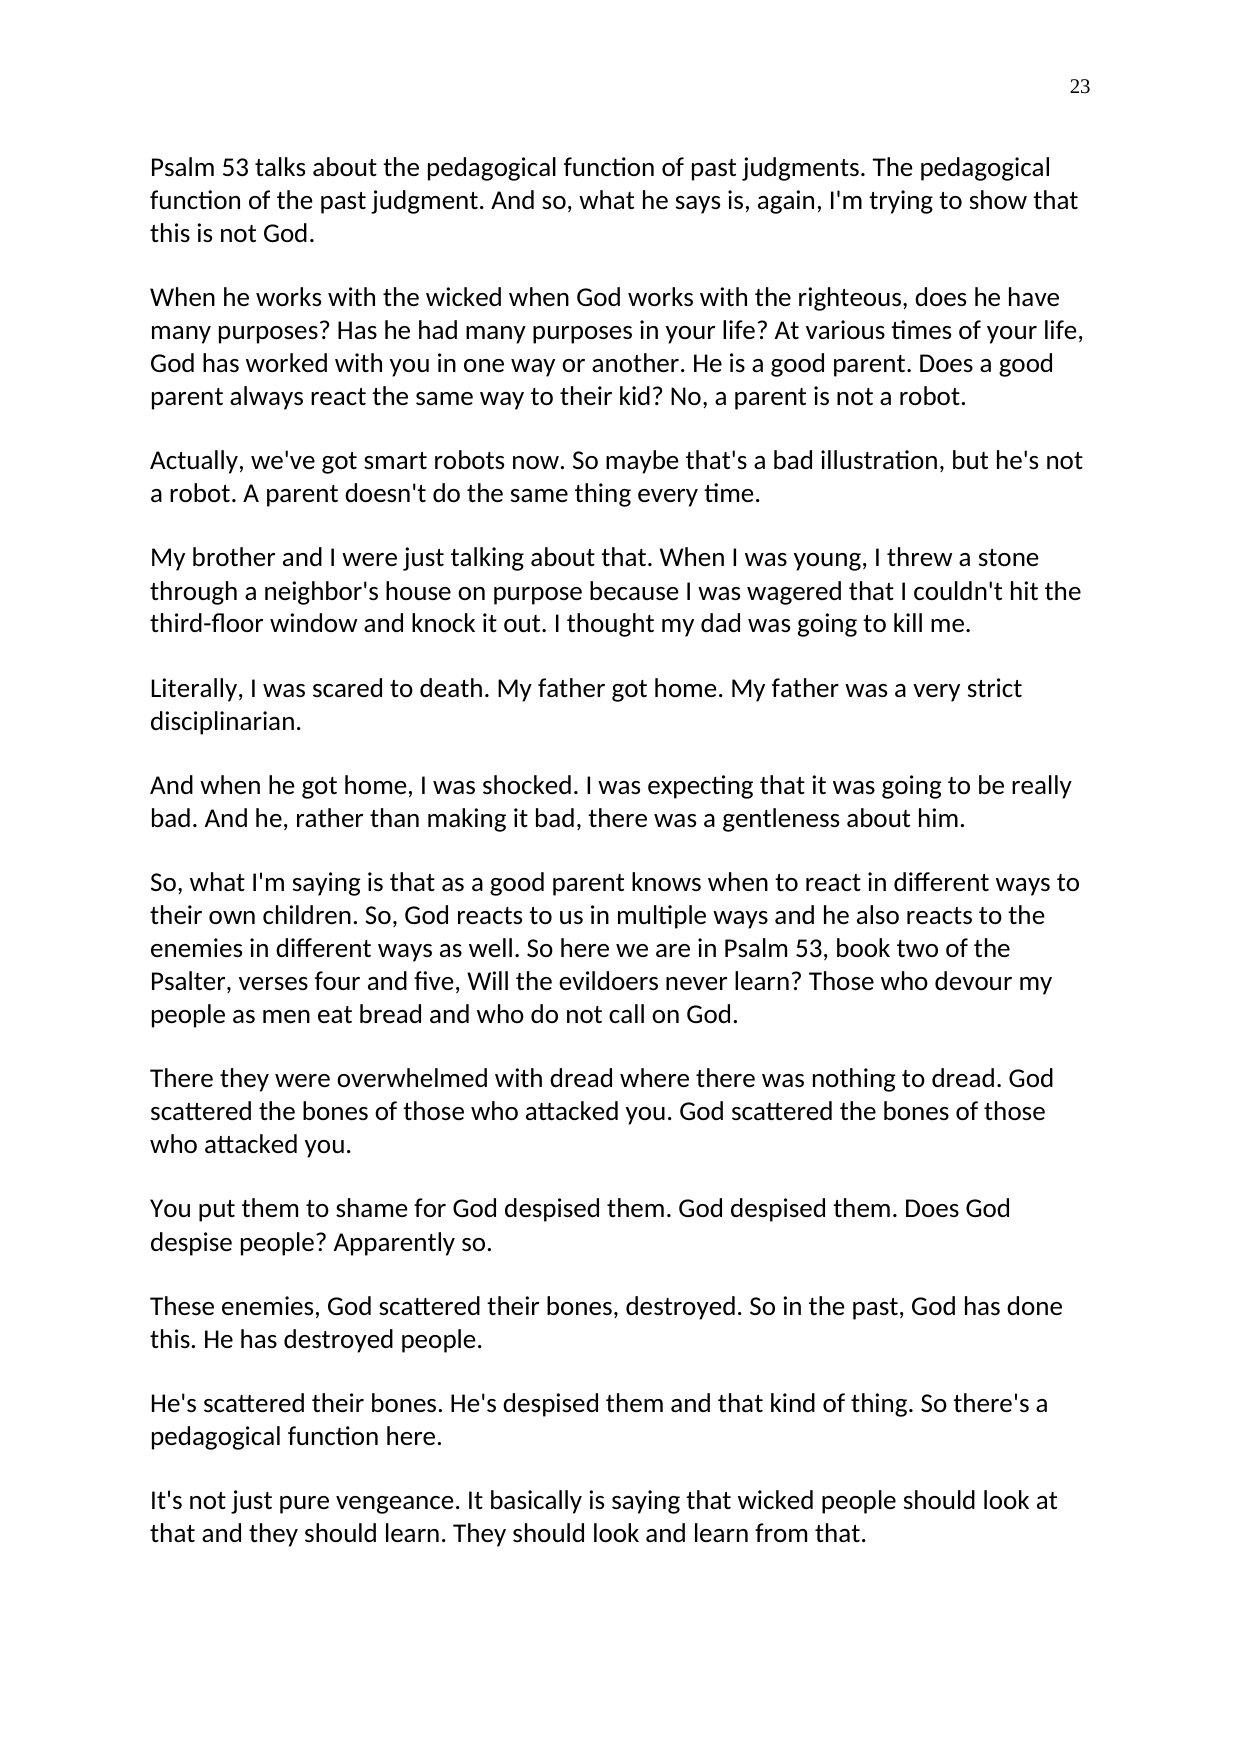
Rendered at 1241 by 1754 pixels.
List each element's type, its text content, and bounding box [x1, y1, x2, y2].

text Psalm 53 talks about the pedagogical function of past judgments. The pedagogical function of the past judgment. And so, what he says is, again, I'm trying to show that this is not God. [150, 150, 1090, 249]
text You put them to shame for God despised them. God despised them. Does God despise people? Apparently so. [150, 1192, 1090, 1258]
text My brother and I were just talking about that. When I was young, I threw a stone through a neighbor's house on purpose because I was wagered that I couldn't hit the third-floor window and knock it out. I thought my dad was going to kill me. [150, 541, 1090, 640]
text Actually, we've got smart robots now. So maybe that's a bad illustration, but he's not a robot. A parent doesn't do the same thing every time. [150, 443, 1090, 509]
text These enemies, God scattered their bones, destroyed. So in the past, God has done this. He has destroyed people. [150, 1289, 1090, 1355]
text And when he got home, I was shocked. I was expecting that it was going to be really bad. And he, rather than making it bad, there was a gentleness about him. [150, 768, 1090, 834]
text It's not just pure vengeance. It basically is saying that wicked people should look at that and they should learn. They should look and learn from that. [150, 1483, 1090, 1549]
text He's scattered their bones. He's despised them and that kind of thing. So there's a pedagogical function here. [150, 1386, 1090, 1452]
text Literally, I was scared to death. My father got home. My father was a very strict disciplinarian. [150, 671, 1090, 737]
text So, what I'm saying is that as a good parent knows when to react in different ways to their own children. So, God reacts to us in multiple ways and he also reacts to the enemies in different ways as well. So here we are in Psalm 53, book two of the Psalter, verses four and five, Will the evildoers never learn? Those who devour my people as men eat bread and who do not call on God. [150, 865, 1090, 1030]
text When he works with the wicked when God works with the righteous, does he have many purposes? Has he had many purposes in your life? At various times of your life, God has worked with you in one way or another. He is a good parent. Does a good parent always react the same way to their kid? No, a parent is not a robot. [150, 280, 1090, 412]
text There they were overwhelmed with dread where there was nothing to dread. God scattered the bones of those who attacked you. God scattered the bones of those who attacked you. [150, 1061, 1090, 1161]
